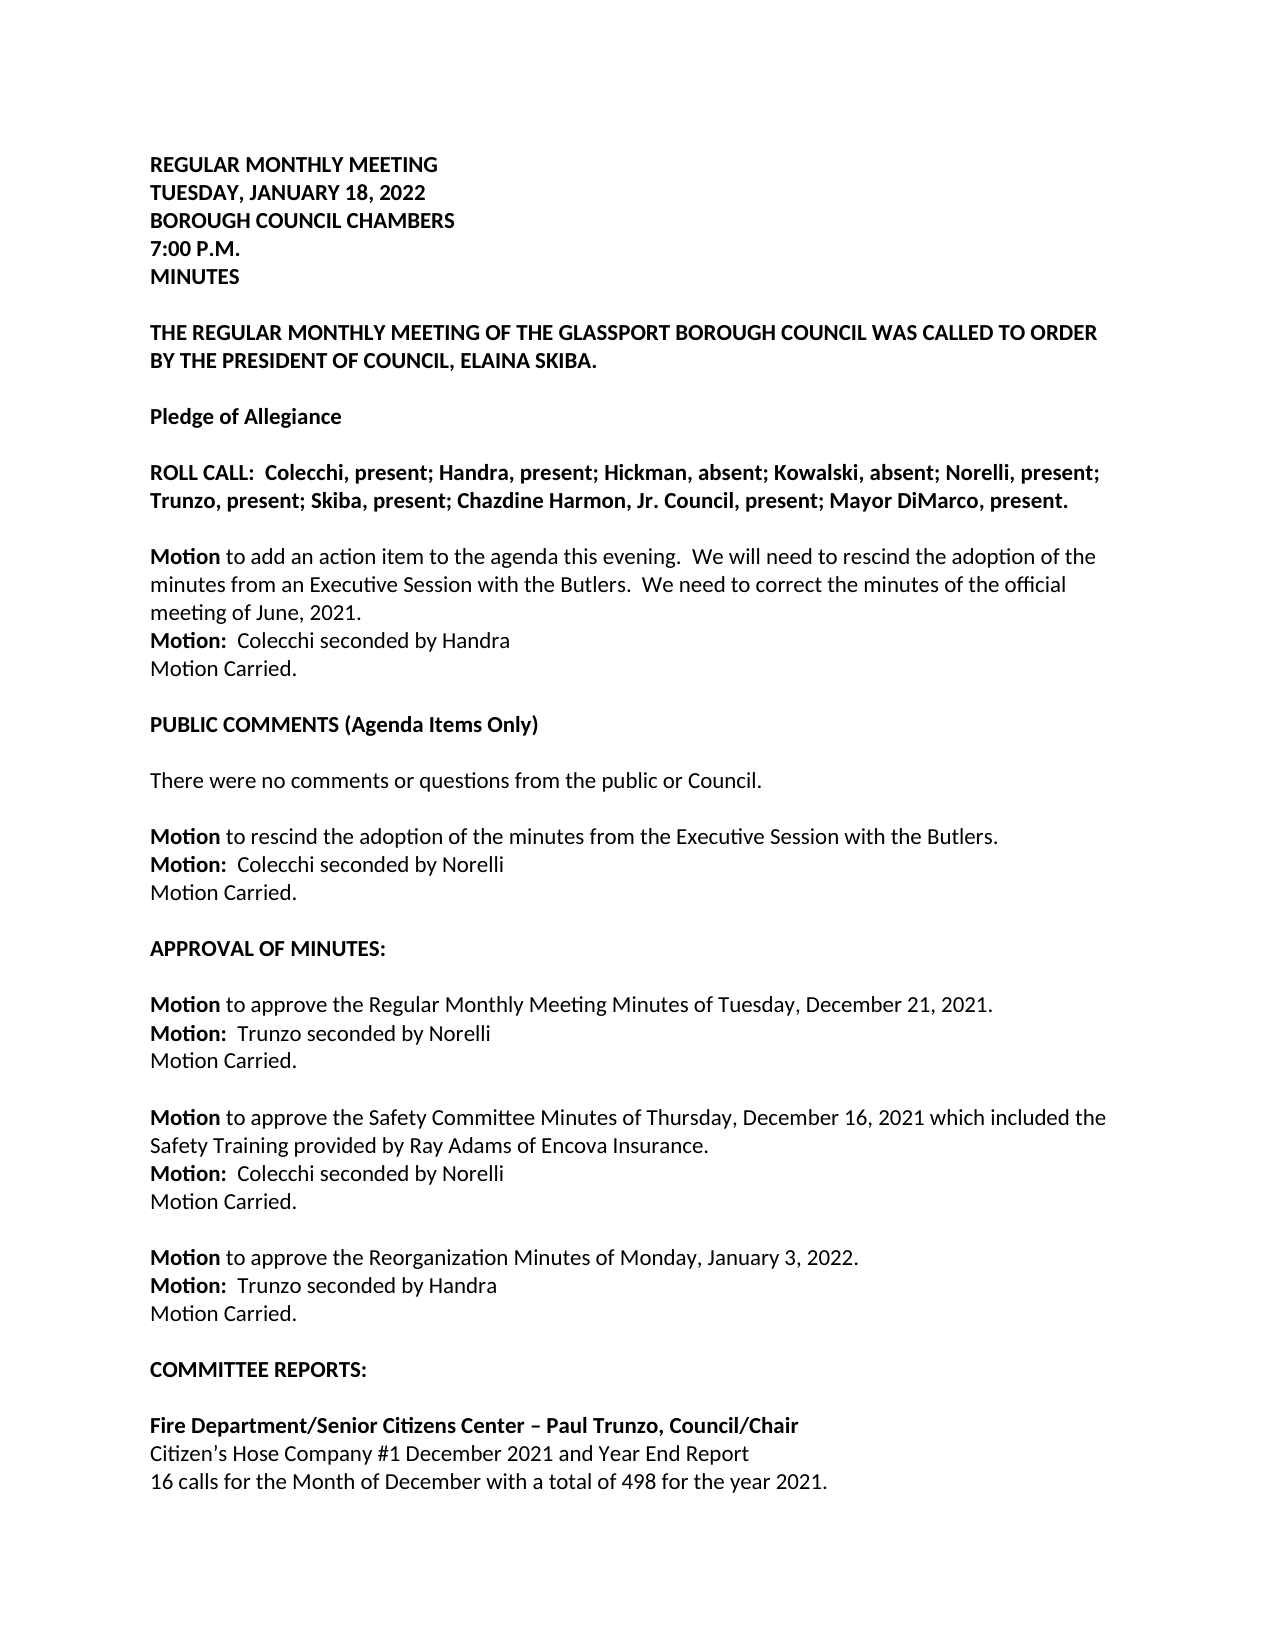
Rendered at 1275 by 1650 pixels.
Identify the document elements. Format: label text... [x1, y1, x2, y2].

text ROLL CALL: Colecchi, present; Handra, present; Hickman, absent; Kowalski, absent; Norelli, present; Trunzo, present; Skiba, present; Chazdine Harmon, Jr. Council, present; Mayor DiMarco, present. [150, 458, 1125, 514]
text COMMITTEE REPORTS: [150, 1355, 1125, 1383]
text Motion: Trunzo seconded by Handra [150, 1271, 1125, 1299]
text There were no comments or questions from the public or Council. [150, 766, 1125, 794]
text Motion to approve the Safety Committee Minutes of Thursday, December 16, 2021 which included the Safety Training provided by Ray Adams of Encova Insurance. [150, 1103, 1125, 1159]
text Motion Carried. [150, 878, 1125, 907]
text Motion to rescind the adoption of the minutes from the Executive Session with the Butlers. [150, 822, 1125, 851]
text Motion: Trunzo seconded by Norelli [150, 1019, 1125, 1047]
text Motion: Colecchi seconded by Handra [150, 626, 1125, 654]
text Motion Carried. [150, 654, 1125, 682]
text REGULAR MONTHLY MEETING [150, 150, 1125, 178]
text MINUTES [150, 262, 1125, 290]
text Motion: Colecchi seconded by Norelli [150, 851, 1125, 878]
text 16 calls for the Month of December with a total of 498 for the year 2021. [150, 1467, 1125, 1495]
text Fire Department/Senior Citizens Center – Paul Trunzo, Council/Chair [150, 1411, 1125, 1439]
text PUBLIC COMMENTS (Agenda Items Only) [150, 710, 1125, 738]
text Motion: Colecchi seconded by Norelli [150, 1159, 1125, 1187]
text Citizen’s Hose Company #1 December 2021 and Year End Report [150, 1439, 1125, 1467]
text Motion to add an action item to the agenda this evening. We will need to rescind the adoption of the minutes from an Executive Session with the Butlers. We need to correct the minutes of the official meeting of June, 2021. [150, 542, 1125, 626]
text APPROVAL OF MINUTES: [150, 934, 1125, 963]
text THE REGULAR MONTHLY MEETING OF THE GLASSPORT BOROUGH COUNCIL WAS CALLED TO ORDER BY THE PRESIDENT OF COUNCIL, ELAINA SKIBA. [150, 318, 1125, 374]
text 7:00 P.M. [150, 234, 1125, 262]
text Motion Carried. [150, 1047, 1125, 1075]
text Motion Carried. [150, 1187, 1125, 1215]
text BOROUGH COUNCIL CHAMBERS [150, 206, 1125, 234]
text Motion to approve the Reorganization Minutes of Monday, January 3, 2022. [150, 1243, 1125, 1271]
text Motion to approve the Regular Monthly Meeting Minutes of Tuesday, December 21, 2021. [150, 991, 1125, 1019]
text Pledge of Allegiance [150, 402, 1125, 430]
text Motion Carried. [150, 1299, 1125, 1327]
text TUESDAY, JANUARY 18, 2022 [150, 178, 1125, 206]
